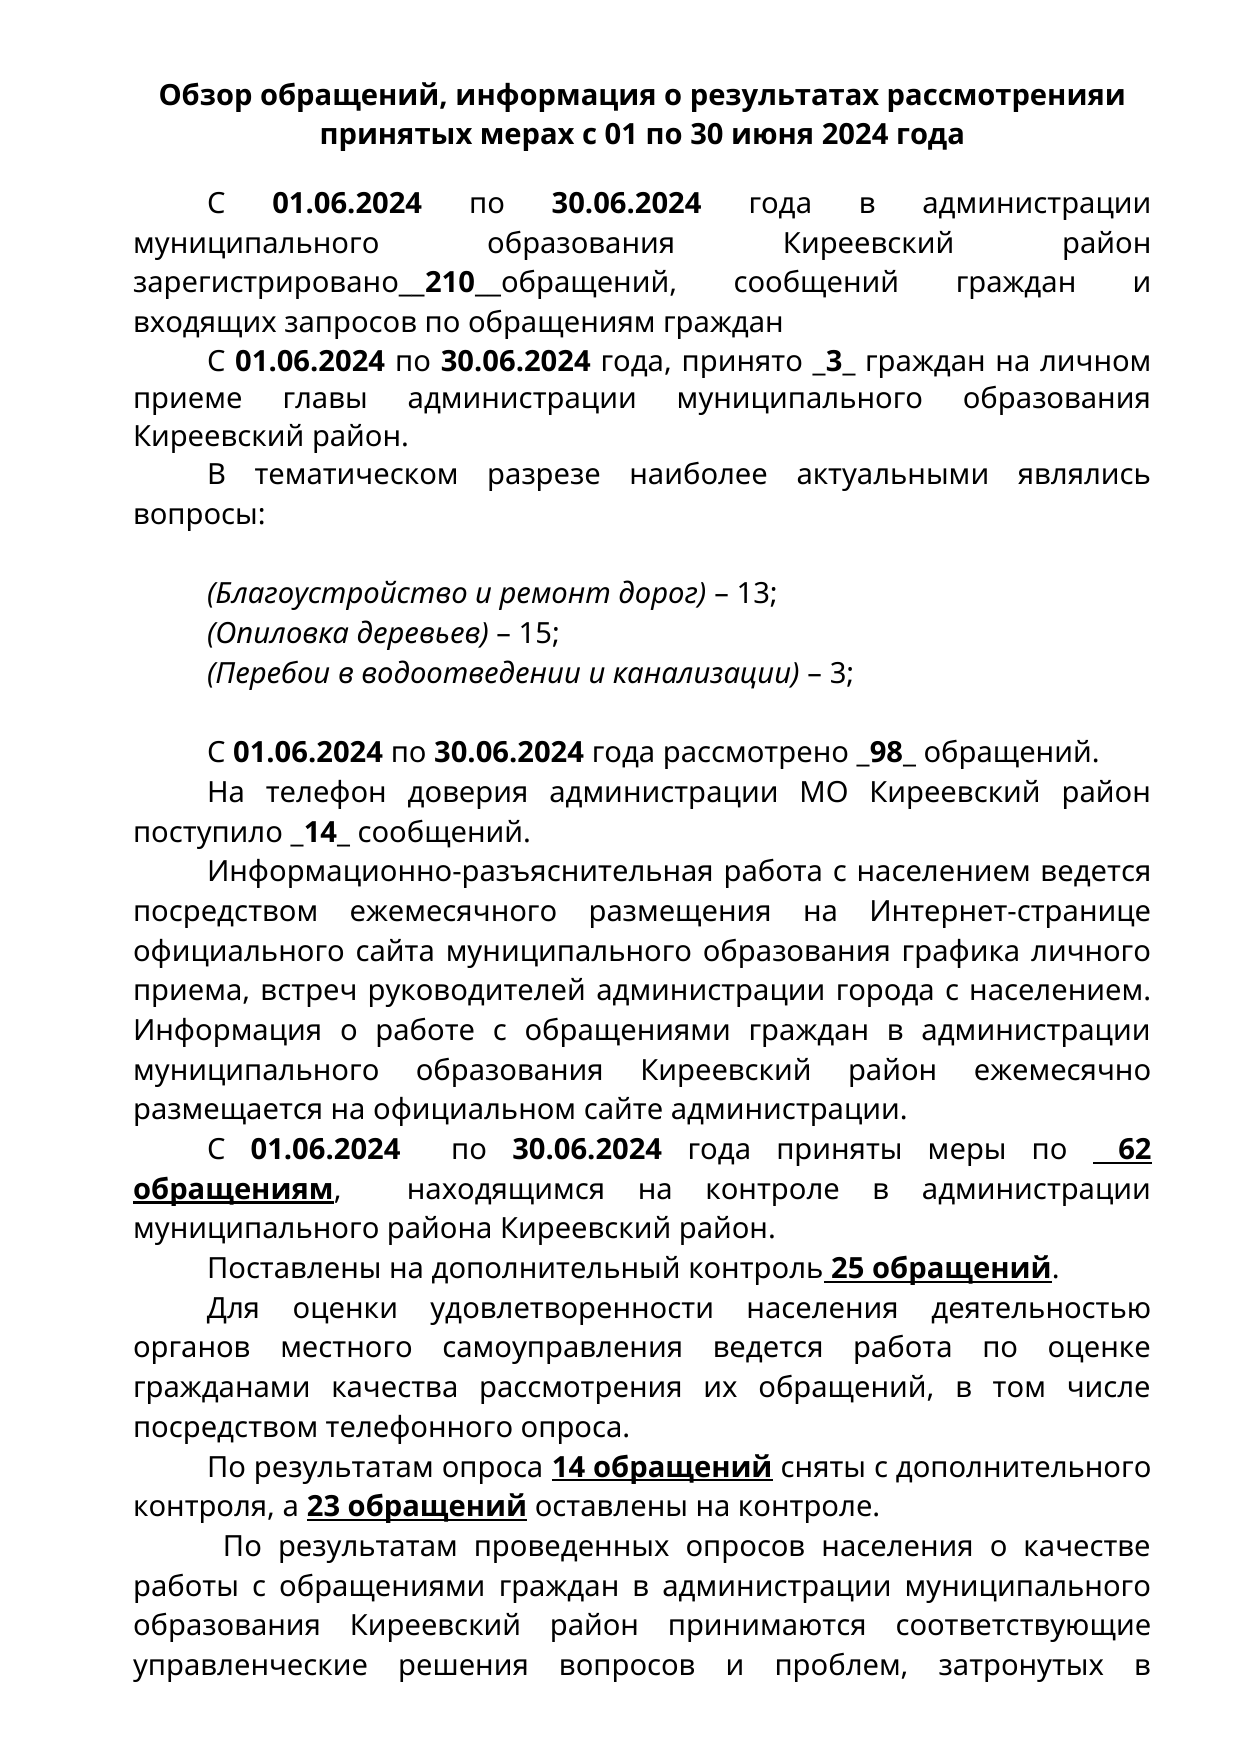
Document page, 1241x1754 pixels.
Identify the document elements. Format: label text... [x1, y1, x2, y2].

text С 01.06.2024 по 30.06.2024 года рассмотрено _98_ обращений. [133, 731, 1152, 771]
text В тематическом разрезе наиболее актуальными являлись вопросы: [133, 454, 1152, 533]
text С 01.06.2024 по 30.06.2024 года, принято _3_ граждан на личном приеме главы администрации муниципального образования Киреевский район. [133, 341, 1152, 454]
text (Перебои в водоотведении и канализации) – 3; [133, 652, 1152, 692]
text Обзор обращений, информация о результатах рассмотренияи принятых мерах с 01 по 30 июня 2024 года [133, 74, 1152, 153]
text Для оценки удовлетворенности населения деятельностью органов местного самоуправления ведется работа по оценке гражданами качества рассмотрения их обращений, в том числе посредством телефонного опроса. [133, 1287, 1152, 1446]
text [133, 1525, 1152, 1684]
text (Опиловка деревьев) – 15; [133, 612, 1152, 652]
text Поставлены на дополнительный контроль 25 обращений. [133, 1247, 1152, 1287]
text По результатам опроса 14 обращений сняты с дополнительного контроля, а 23 обращений оставлены на контроле. [133, 1446, 1152, 1525]
text Информационно-разъяснительная работа с населением ведется посредством ежемесячного размещения на Интернет-странице официального сайта муниципального образования графика личного приема, встреч руководителей администрации города с населением. Информация о работе с обращениями граждан в администрации муниципального образования Киреевский район ежемесячно размещается на официальном сайте администрации. [133, 851, 1152, 1128]
text (Благоустройство и ремонт дорог) – 13; [133, 573, 1152, 612]
text На телефон доверия администрации МО Киреевский район поступило _14_ сообщений. [133, 771, 1152, 851]
text С 01.06.2024 по 30.06.2024 года в администрации муниципального образования Киреевский район зарегистрировано__210__обращений, сообщений граждан и входящих запросов по обращениям граждан [133, 182, 1152, 341]
text С 01.06.2024 по 30.06.2024 года приняты меры по 62 обращениям, находящимся на контроле в администрации муниципального района Киреевский район. [133, 1128, 1152, 1247]
